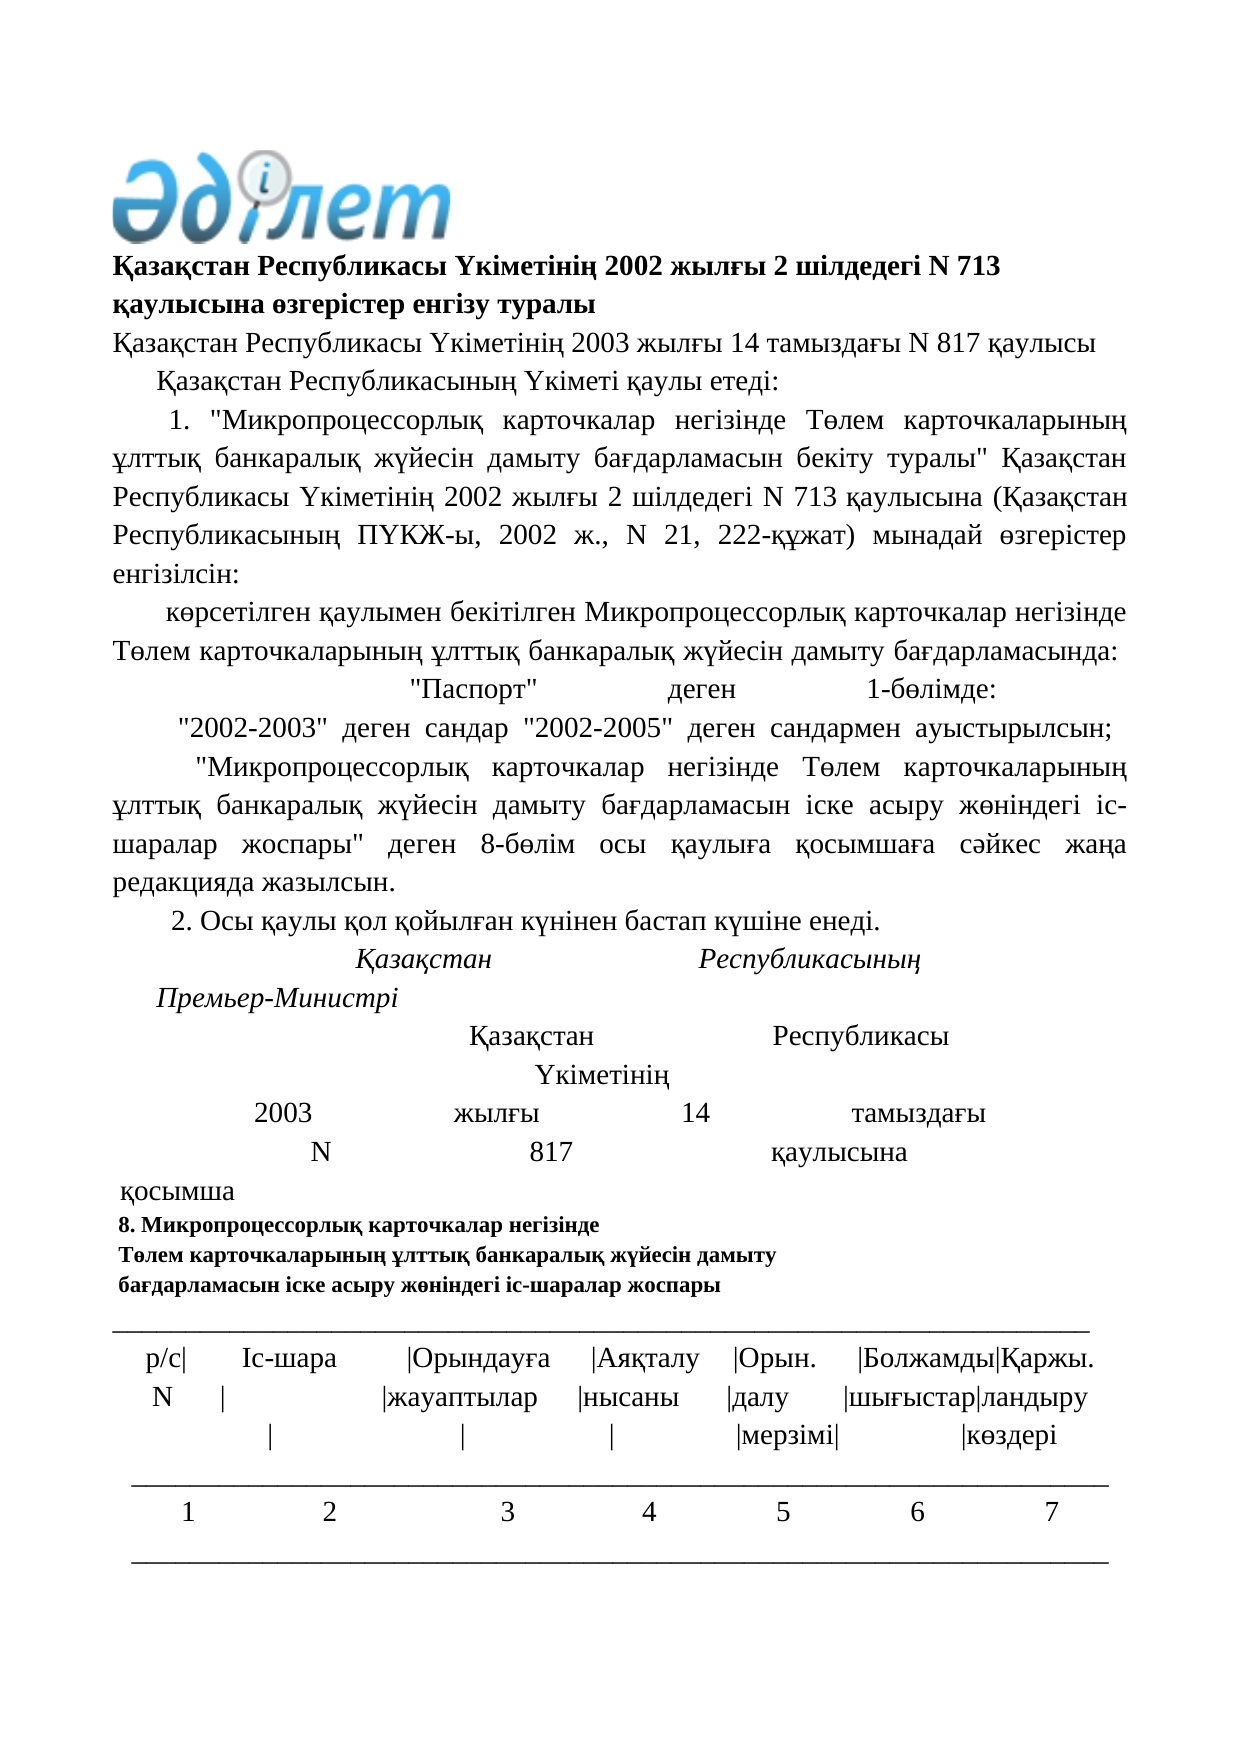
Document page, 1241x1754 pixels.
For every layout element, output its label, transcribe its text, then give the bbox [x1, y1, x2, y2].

text 8. Микропроцессорлық карточкалар негізінде Төлем карточкаларының ұлттық банкаралық жүйесін дамыту бағдарламасын іске асыру жөніндегі іс-шаралар жоспары [112, 1211, 1128, 1298]
text 1. "Микропроцессорлық карточкалар негізінде Төлем карточкаларының ұлттық банкаралық жүйесін дамыту бағдарламасын бекіту туралы" Қазақстан Республикасы Үкіметінің 2002 жылғы 2 шілдедегі N 713 қаулысына (Қазақстан Республикасының ПҮКЖ-ы, 2002 ж., N 21, 222-құжат) мынадай өзгерістер енгізілсін: көрсетілген қаулымен бекітілген Микропроцессорлық карточкалар негізінде Төлем карточкаларының ұлттық банкаралық жүйесін дамыту бағдарламасында: "Паспорт" деген 1-бөлімде: "2002-2003" деген сандар "2002-2005" деген сандармен ауыстырылсын; "Микропроцессорлық карточкалар негізінде Төлем карточкаларының ұлттық банкаралық жүйесін дамыту бағдарламасын іске асыру жөніндегі іс-шаралар жоспары" деген 8-бөлім осы қаулыға қосымшаға сәйкес жаңа редакцияда жазылсын. [112, 402, 1128, 898]
text Қазақстан Республикасы Үкіметінің 2002 жылғы 2 шілдедегі N 713 қаулысына өзгерістер енгізу туралы [112, 248, 1128, 320]
text Қазақстан Республикасы Үкіметінің 2003 жылғы 14 тамыздағы N 817 қаулысына қосымша [112, 1018, 1128, 1206]
text Қазақстан Республикасының Үкіметі қаулы етеді: [112, 363, 1128, 397]
picture [112, 150, 451, 244]
text Қазақстан Республикасының Премьер-Министрі [112, 941, 1128, 1013]
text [112, 1302, 1128, 1567]
text Қазақстан Республикасы Үкіметінің 2003 жылғы 14 тамыздағы N 817 қаулысы [112, 325, 1128, 358]
text 2. Осы қаулы қол қойылған күнінен бастап күшіне енеді. [112, 903, 1128, 936]
